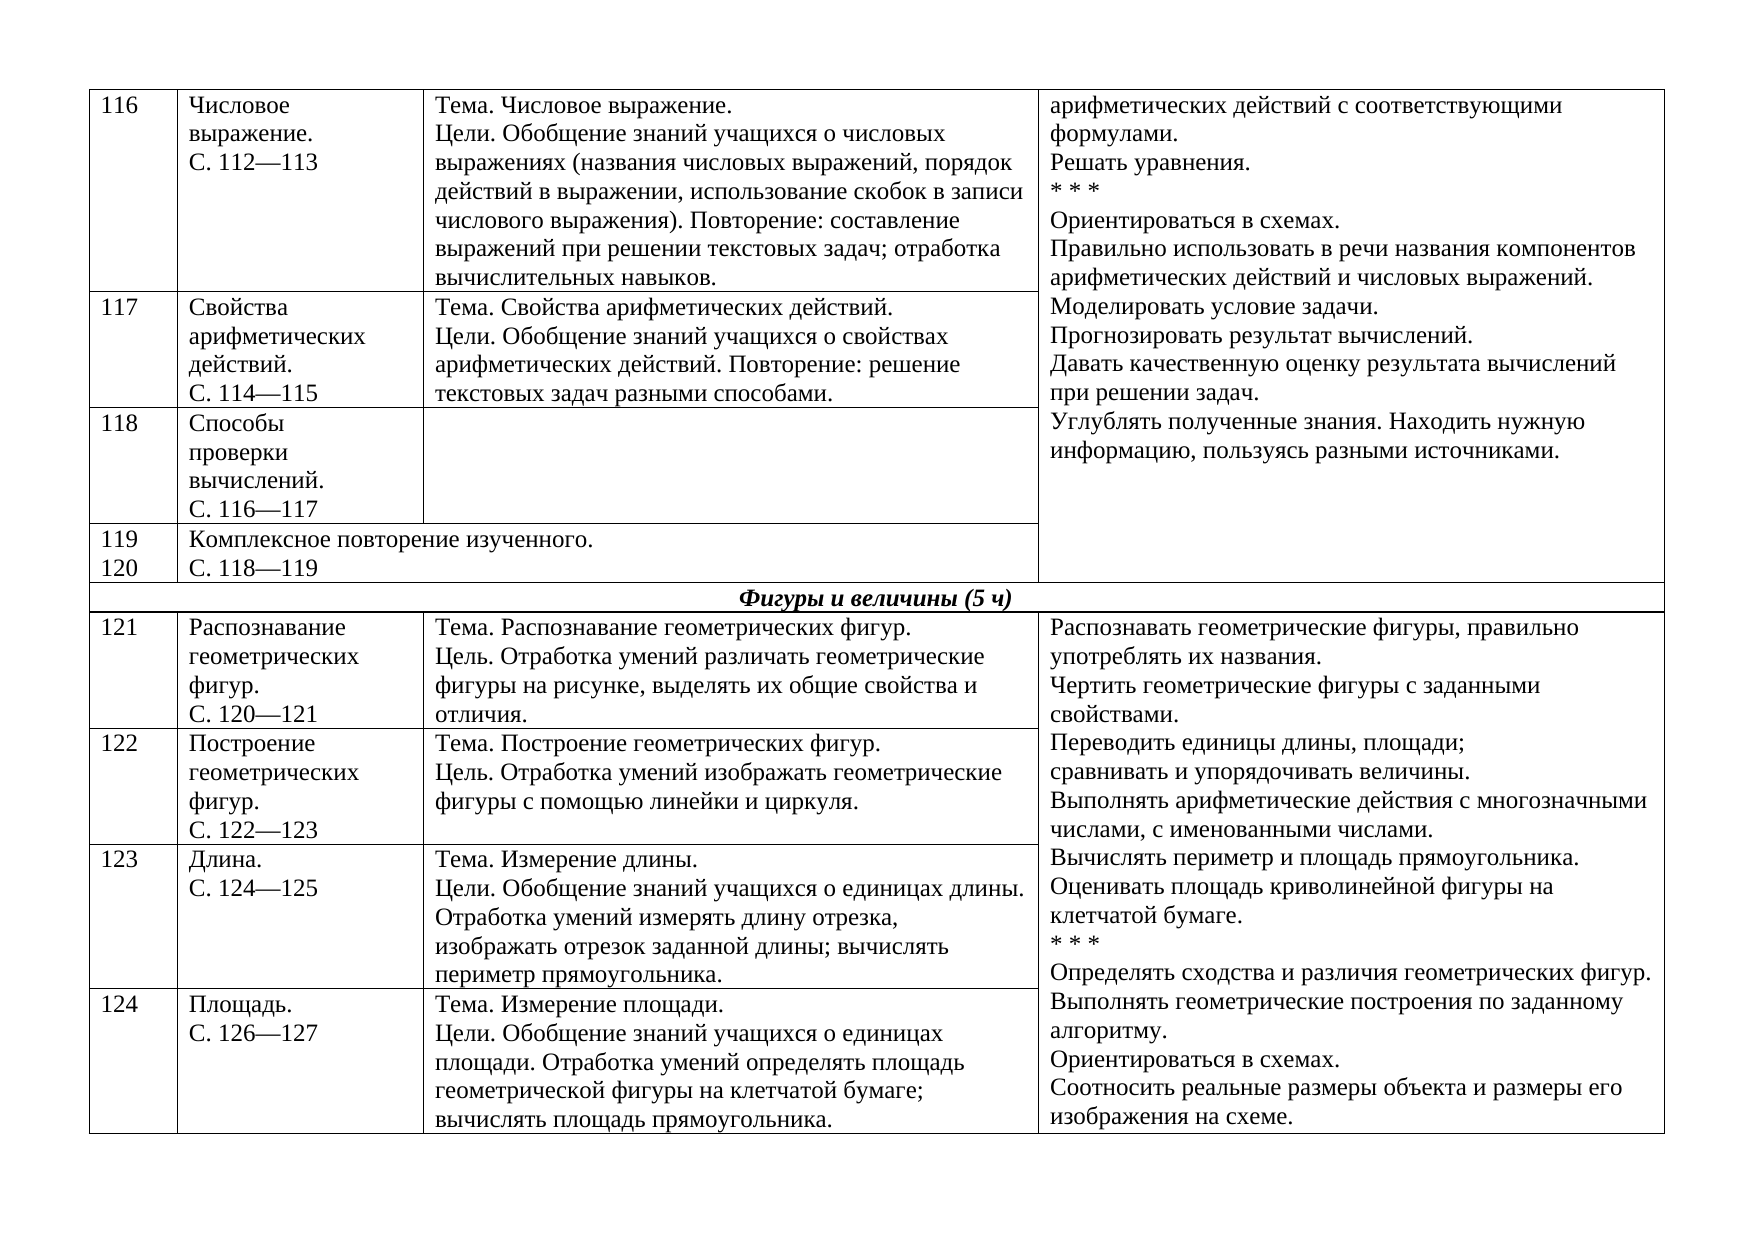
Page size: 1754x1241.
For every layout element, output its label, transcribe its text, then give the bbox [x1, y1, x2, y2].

table_cell Комплексное повторение изученного. С. 118—119 [178, 524, 1038, 582]
table_cell Тема. Распознавание геометрических фигур. Цель. Отработка умений различать геометрические фигуры на рисунке, выделять их общие свойства и отличия. [424, 613, 1038, 727]
table_cell 119 120 [90, 524, 177, 582]
table_cell Способы проверки вычислений. С. 116—117 [178, 408, 423, 523]
table_cell Построение геометрических фигур. С. 122—123 [178, 729, 423, 843]
table_cell Числовое выражение. С. 112—113 [178, 90, 423, 291]
table_cell 121 [90, 613, 177, 727]
table_cell Тема. Построение геометрических фигур. Цель. Отработка умений изображать геометрические фигуры с помощью линейки и циркуля. [424, 729, 1038, 843]
table_cell Тема. Свойства арифметических действий. Цели. Обобщение знаний учащихся о свойствах арифметических действий. Повторение: решение текстовых задач разными способами. [424, 292, 1038, 407]
table_cell Распознавание геометрических фигур. С. 120—121 [178, 613, 423, 727]
table_cell Фигуры и величины (5 ч) [90, 583, 1664, 611]
table_cell Тема. Числовое выражение. Цели. Обобщение знаний учащихся о числовых выражениях (названия числовых выражений, порядок действий в выражении, использование скобок в записи числового выражения). Повторение: составление выражений при решении текстовых задач; отработка вычислительных навыков. [424, 90, 1038, 291]
table_cell Тема. Измерение длины. Цели. Обобщение знаний учащихся о единицах длины. Отработка умений измерять длину отрезка, изображать отрезок заданной длины; вычислять периметр прямоугольника. [424, 845, 1038, 988]
table_cell Тема. Измерение площади. Цели. Обобщение знаний учащихся о единицах площади. Отработка умений определять площадь геометрической фигуры на клетчатой бумаге; вычислять площадь прямоугольника. [424, 989, 1038, 1133]
table_cell 116 [90, 90, 177, 291]
table_cell Свойства арифметических действий. С. 114—115 [178, 292, 423, 407]
table_cell 118 [90, 408, 177, 523]
table_cell 124 [90, 989, 177, 1133]
table_cell 123 [90, 845, 177, 988]
table_cell Длина. С. 124—125 [178, 845, 423, 988]
table_cell Площадь. С. 126—127 [178, 989, 423, 1133]
table_cell Распознавать геометрические фигуры, правильно употреблять их названия. Чертить геометрические фигуры с заданными свойствами. Переводить единицы длины, площади; сравнивать и упорядочивать величины. Выполнять арифметические действия с многозначными числами, с именованными числами. Вычислять периметр и площадь прямоугольника. Оценивать площадь криволинейной фигуры на клетчатой бумаге. * * * Определять сходства и различия геометрических фигур. Выполнять геометрические построения по заданному алгоритму. Ориентироваться в схемах. Соотносить реальные размеры объекта и размеры его изображения на схеме. Моделировать условие задачи. Углублять полученные знания. Находить нужную информацию, пользуясь разными источниками. Выбирать форму участия в проектной деятельности по теме «Геометрические фигуры»: подбирать материал по теме; моделировать пространственные фигуры; проводить исследование соотношения между единицами объёма. Планировать свою деятельность в соответствии с поставленной целью. [1039, 613, 1664, 1133]
table_cell 122 [90, 729, 177, 843]
table_cell 117 [90, 292, 177, 407]
table_cell [424, 408, 1038, 523]
